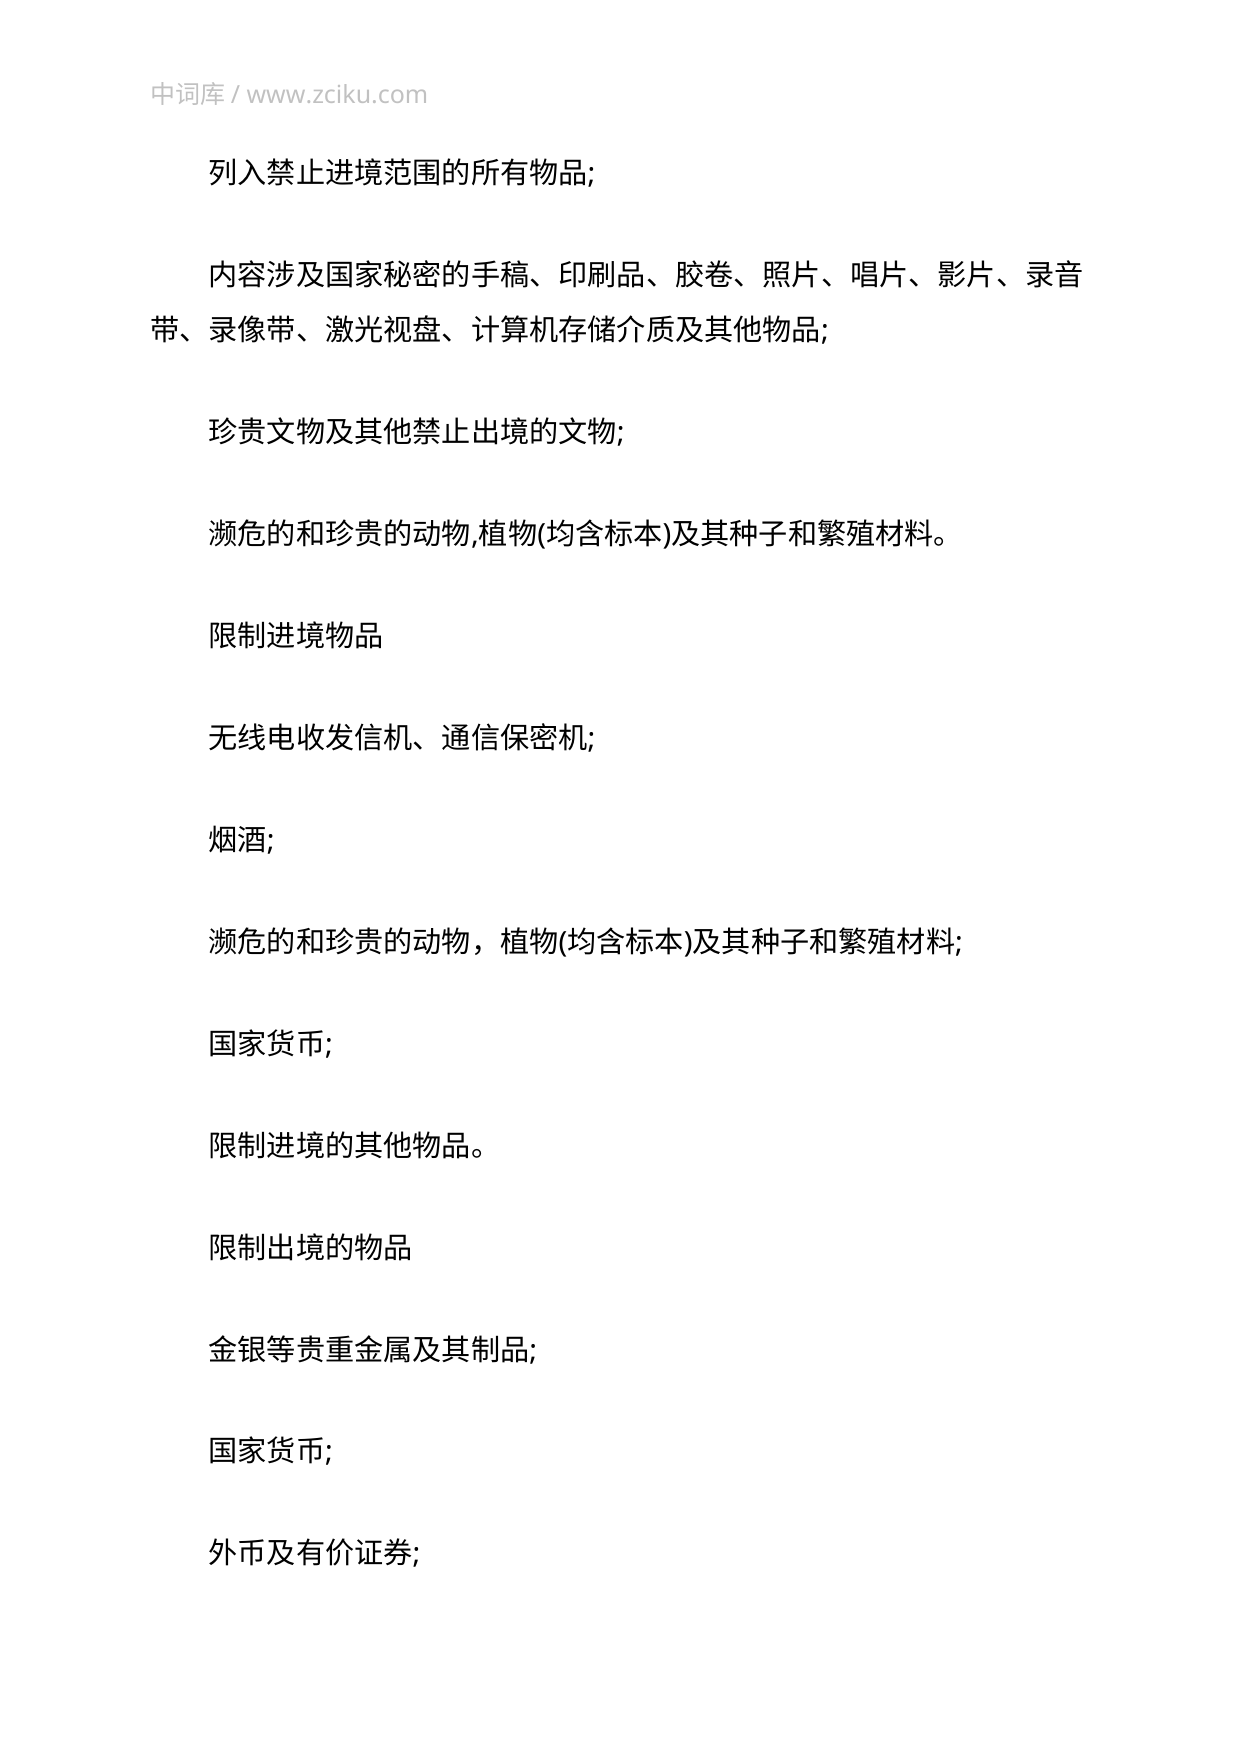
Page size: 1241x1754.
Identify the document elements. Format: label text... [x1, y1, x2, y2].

text 限制出境的物品 [150, 1224, 1090, 1267]
text 烟酒; [150, 817, 1090, 859]
text 国家货币; [150, 1021, 1090, 1063]
text 金银等贵重金属及其制品; [150, 1326, 1090, 1368]
text 濒危的和珍贵的动物，植物(均含标本)及其种子和繁殖材料; [150, 918, 1090, 961]
text 国家货币; [150, 1428, 1090, 1470]
text 限制进境的其他物品。 [150, 1122, 1090, 1165]
text 无线电收发信机、通信保密机; [150, 714, 1090, 757]
text 列入禁止进境范围的所有物品; [150, 150, 1090, 192]
text 限制进境物品 [150, 613, 1090, 655]
text 外币及有价证券; [150, 1530, 1090, 1572]
text 濒危的和珍贵的动物,植物(均含标本)及其种子和繁殖材料。 [150, 511, 1090, 553]
text 珍贵文物及其他禁止出境的文物; [150, 409, 1090, 451]
text 内容涉及国家秘密的手稿、印刷品、胶卷、照片、唱片、影片、录音带、录像带、激光视盘、计算机存储介质及其他物品; [150, 252, 1090, 349]
